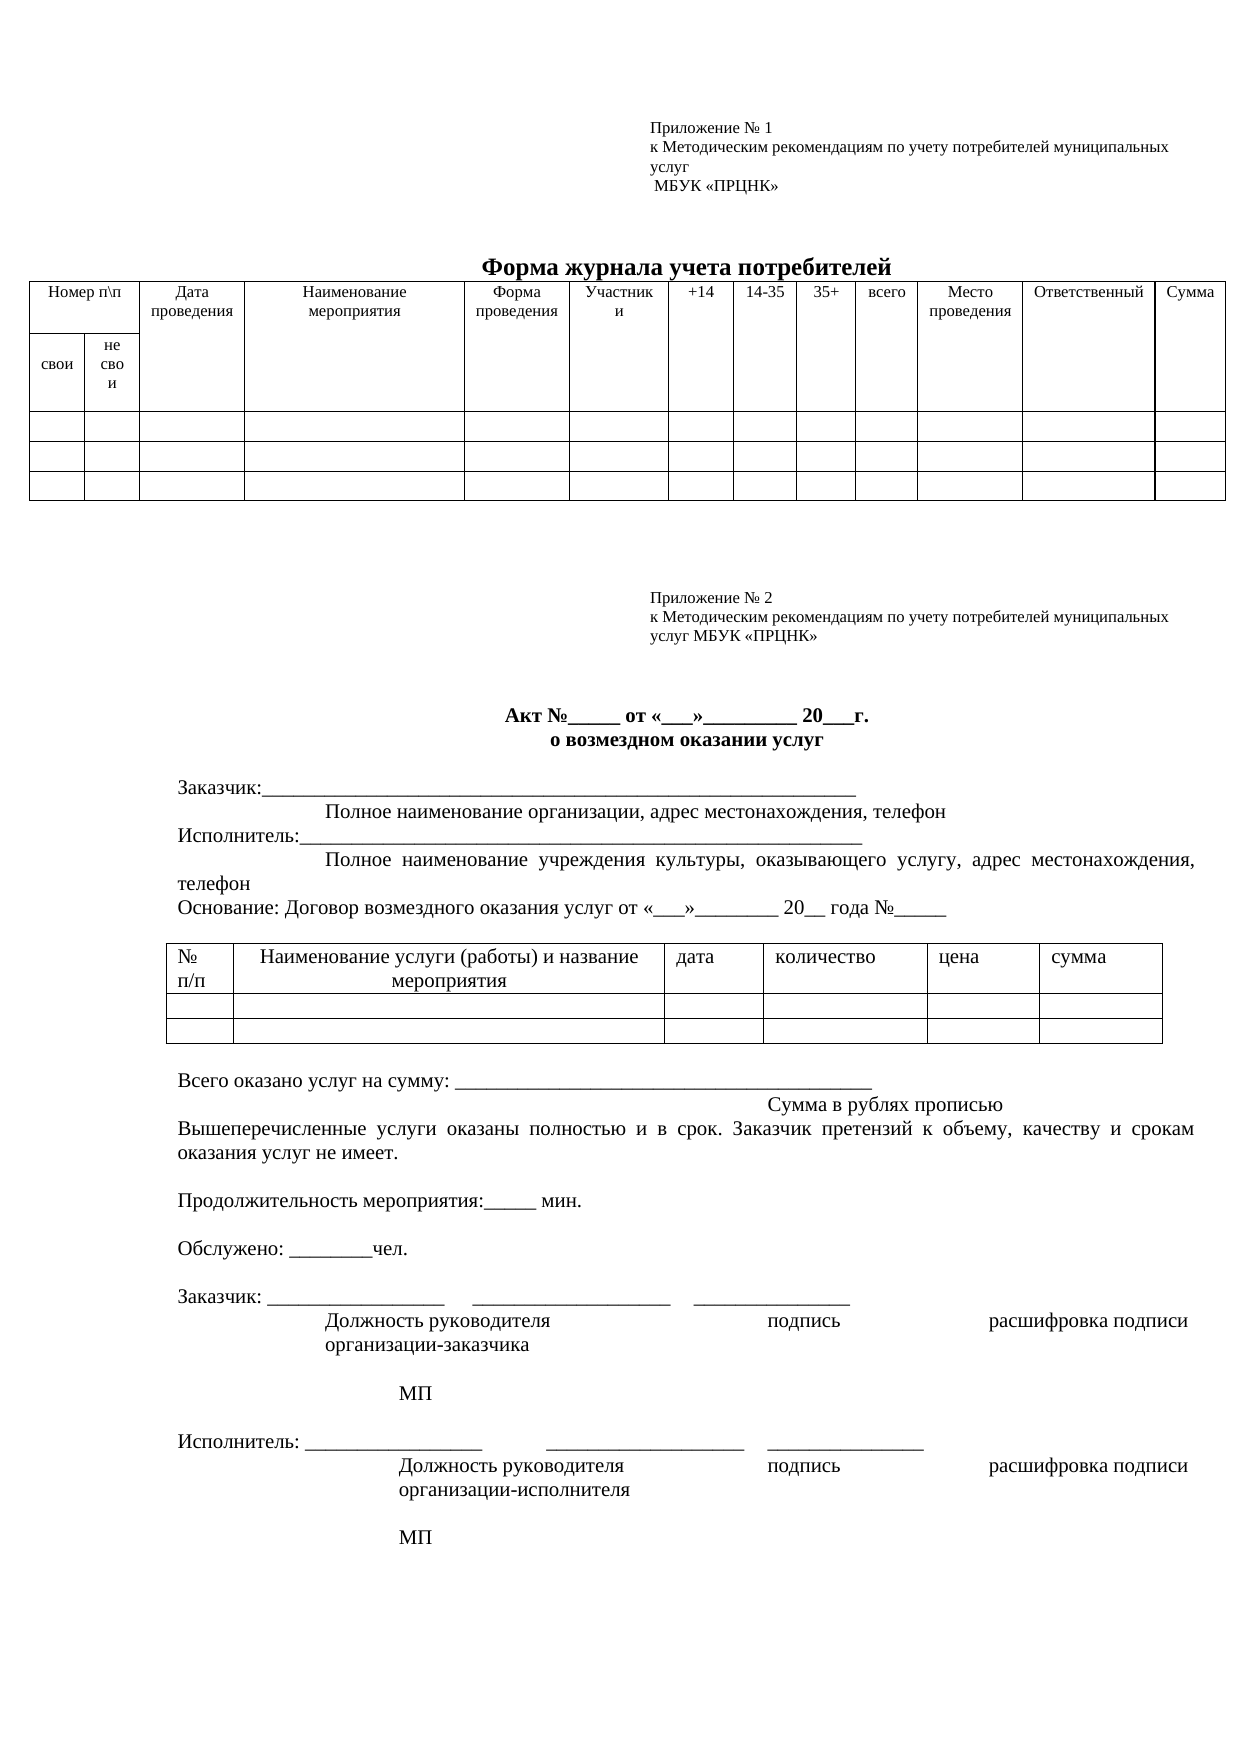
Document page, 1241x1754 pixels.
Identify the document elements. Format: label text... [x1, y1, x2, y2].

table_cell [734, 412, 796, 441]
table_cell не свои [85, 334, 139, 411]
table_header количество [764, 944, 927, 992]
table_cell [140, 412, 244, 441]
table_cell [465, 412, 569, 441]
table_header № п/п [167, 944, 233, 992]
table_cell [234, 1019, 664, 1043]
text МП [177, 1525, 1196, 1549]
table_cell [665, 994, 763, 1017]
table_cell [465, 442, 569, 471]
table_cell [856, 442, 917, 471]
table_cell [85, 442, 139, 471]
table_cell [85, 412, 139, 441]
table_cell [856, 412, 917, 441]
table_cell [669, 412, 733, 441]
table_cell [734, 472, 796, 500]
text Полное наименование организации, адрес местонахождения, телефон [177, 799, 1196, 823]
table_cell [1156, 472, 1225, 500]
table_header цена [928, 944, 1039, 992]
table_cell [85, 472, 139, 500]
table_cell [1023, 472, 1154, 500]
table_cell [167, 1019, 233, 1043]
table_cell [665, 1019, 763, 1043]
text Должность руководителя подпись расшифровка подписи [177, 1308, 1196, 1332]
table_cell [570, 472, 668, 500]
table_cell [918, 472, 1022, 500]
table_header Место проведения [918, 282, 1022, 411]
table_header Форма проведения [465, 282, 569, 411]
text Всего оказано услуг на сумму: ________________________________________ [177, 1068, 1196, 1092]
table_header Ответственный [1023, 282, 1154, 411]
table_cell [764, 994, 927, 1017]
table_cell [1023, 412, 1154, 441]
text Форма журнала учета потребителей [177, 252, 1196, 281]
table_cell [30, 472, 84, 500]
text Должность руководителя подпись расшифровка подписи [177, 1453, 1196, 1477]
table_cell [245, 472, 464, 500]
table_cell [245, 442, 464, 471]
table_cell [167, 994, 233, 1017]
table_header 14-35 [734, 282, 796, 411]
table_cell [797, 472, 855, 500]
table_header Наименование мероприятия [245, 282, 464, 411]
table_header дата [665, 944, 763, 992]
text о возмездном оказании услуг [177, 727, 1196, 751]
text МБУК «ПРЦНК» [650, 176, 1196, 195]
table_header Участники [570, 282, 668, 411]
text Сумма в рублях прописью [177, 1092, 1196, 1116]
table_header всего [856, 282, 917, 411]
table_cell [1156, 442, 1225, 471]
table_cell [1040, 994, 1162, 1017]
text организации-исполнителя [325, 1477, 1196, 1501]
table_cell [30, 412, 84, 441]
text МП [177, 1381, 1196, 1404]
table_cell [764, 1019, 927, 1043]
text Исполнитель:______________________________________________________ [177, 823, 1196, 847]
table_cell [918, 442, 1022, 471]
table_cell [797, 412, 855, 441]
text Исполнитель: _________________ ___________________ _______________ [177, 1429, 1196, 1453]
text Обслужено: ________чел. [177, 1236, 1196, 1260]
table_header 35+ [797, 282, 855, 411]
table_cell [30, 442, 84, 471]
text Продолжительность мероприятия:_____ мин. [177, 1188, 1196, 1212]
table_cell [856, 472, 917, 500]
table_cell [465, 472, 569, 500]
table_cell [1156, 412, 1225, 441]
text организации-заказчика [251, 1332, 1196, 1356]
table_cell [797, 442, 855, 471]
table_header +14 [669, 282, 733, 411]
table_cell [928, 994, 1039, 1017]
table_cell [140, 442, 244, 471]
text Приложение № 2 [650, 588, 1196, 607]
text к Методическим рекомендациям по учету потребителей муниципальных услуг [650, 137, 1196, 176]
text Заказчик:_________________________________________________________ [177, 775, 1196, 799]
table_cell [570, 442, 668, 471]
table_cell [928, 1019, 1039, 1043]
table_header сумма [1040, 944, 1162, 992]
table_cell [918, 412, 1022, 441]
text Акт №_____ от «___»_________ 20___г. [177, 703, 1196, 727]
text Приложение № 1 [650, 118, 1196, 137]
table_header Сумма [1156, 282, 1225, 411]
table_header Номер п\п [30, 282, 139, 333]
table_cell свои [30, 334, 84, 411]
table_header Наименование услуги (работы) и название мероприятия [234, 944, 664, 992]
text Вышеперечисленные услуги оказаны полностью и в срок. Заказчик претензий к объему, качеству и срокам оказания услуг не имеет. [177, 1116, 1196, 1164]
text Полное наименование учреждения культуры, оказывающего услугу, адрес местонахождения, телефон [177, 847, 1196, 895]
table_cell [1040, 1019, 1162, 1043]
table_cell [734, 442, 796, 471]
text Заказчик: _________________ ___________________ _______________ [177, 1284, 1196, 1308]
text Основание: Договор возмездного оказания услуг от «___»________ 20__ года №_____ [177, 895, 1196, 919]
table_header Дата проведения [140, 282, 244, 411]
text к Методическим рекомендациям по учету потребителей муниципальных услуг МБУК «ПРЦНК» [650, 607, 1196, 645]
table_cell [234, 994, 664, 1017]
table_cell [570, 412, 668, 441]
table_cell [1023, 442, 1154, 471]
table_cell [245, 412, 464, 441]
table_cell [669, 442, 733, 471]
table_cell [669, 472, 733, 500]
table_cell [140, 472, 244, 500]
